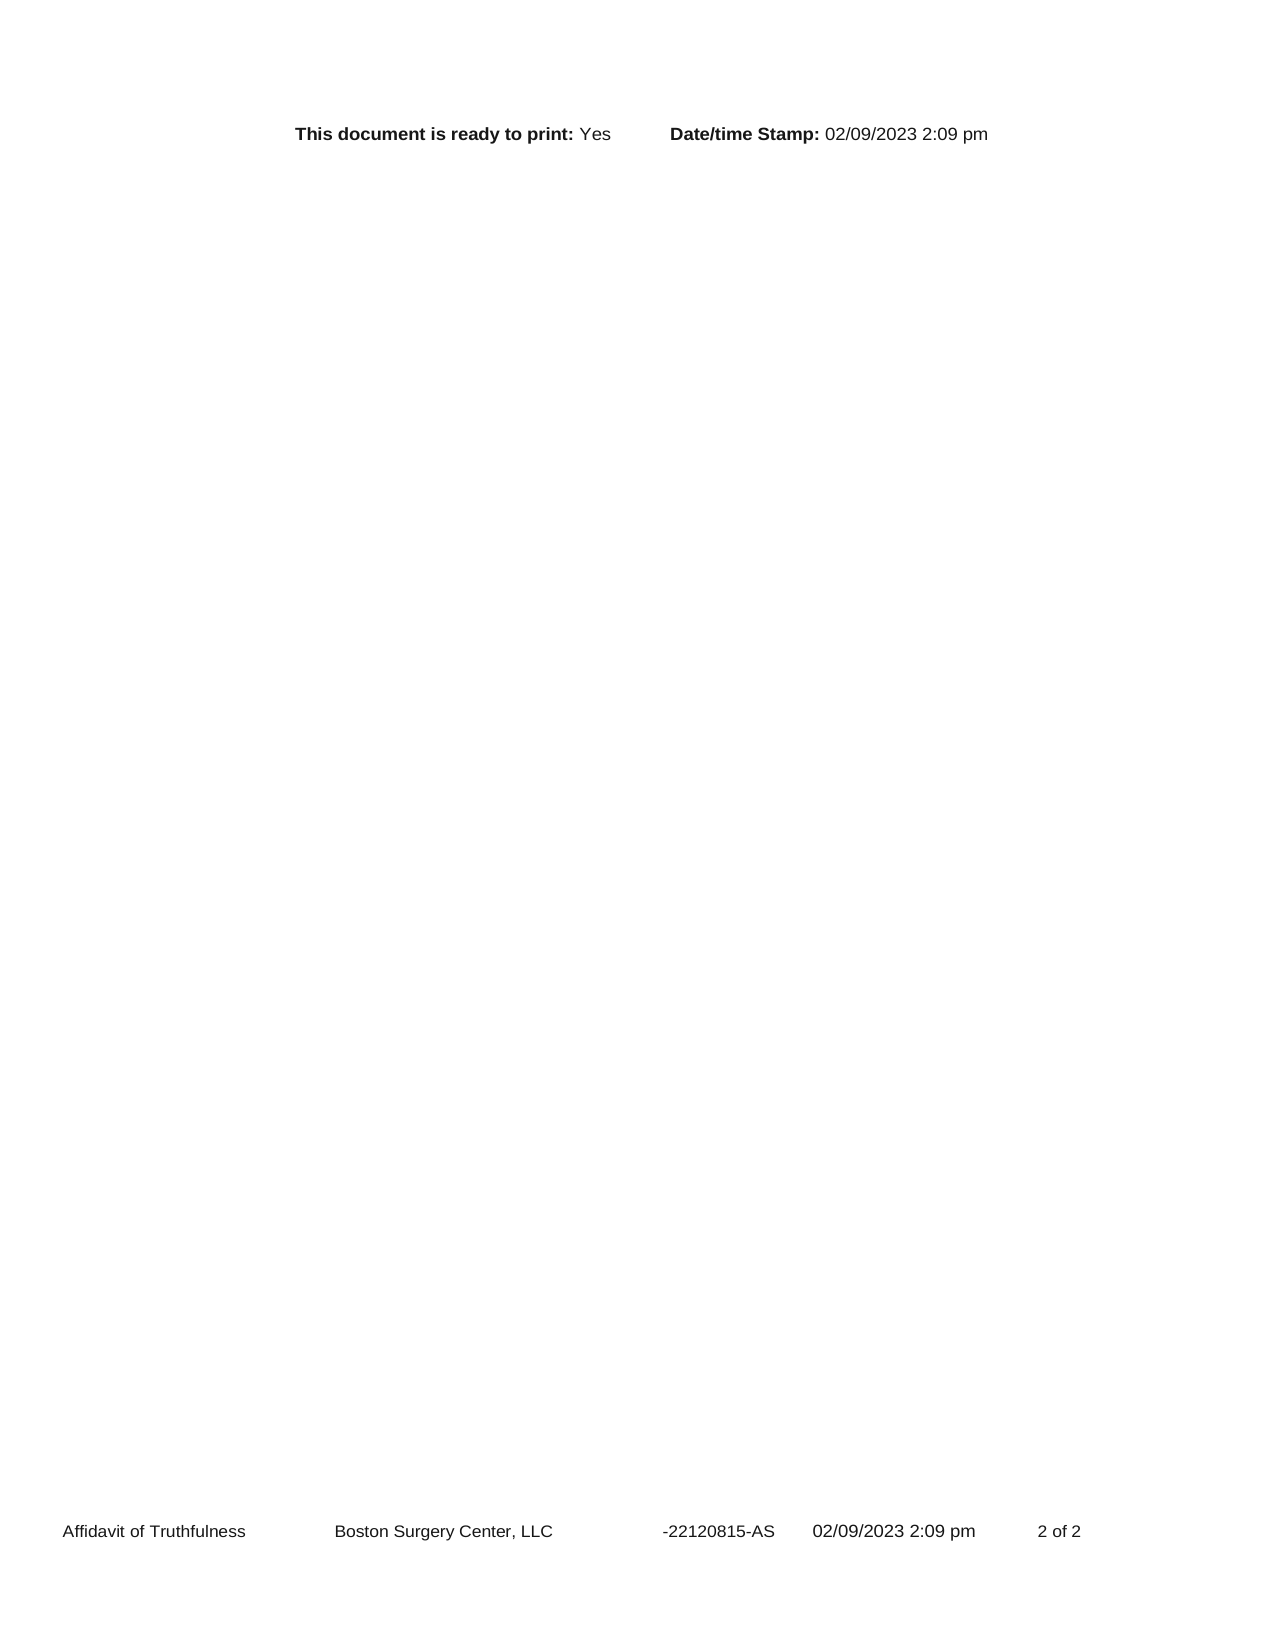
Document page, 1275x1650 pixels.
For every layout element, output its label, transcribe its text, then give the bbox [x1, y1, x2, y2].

text This document is ready to print: Yes Date/time Stamp: 02/09/2023 2:09 pm [62, 123, 1221, 144]
